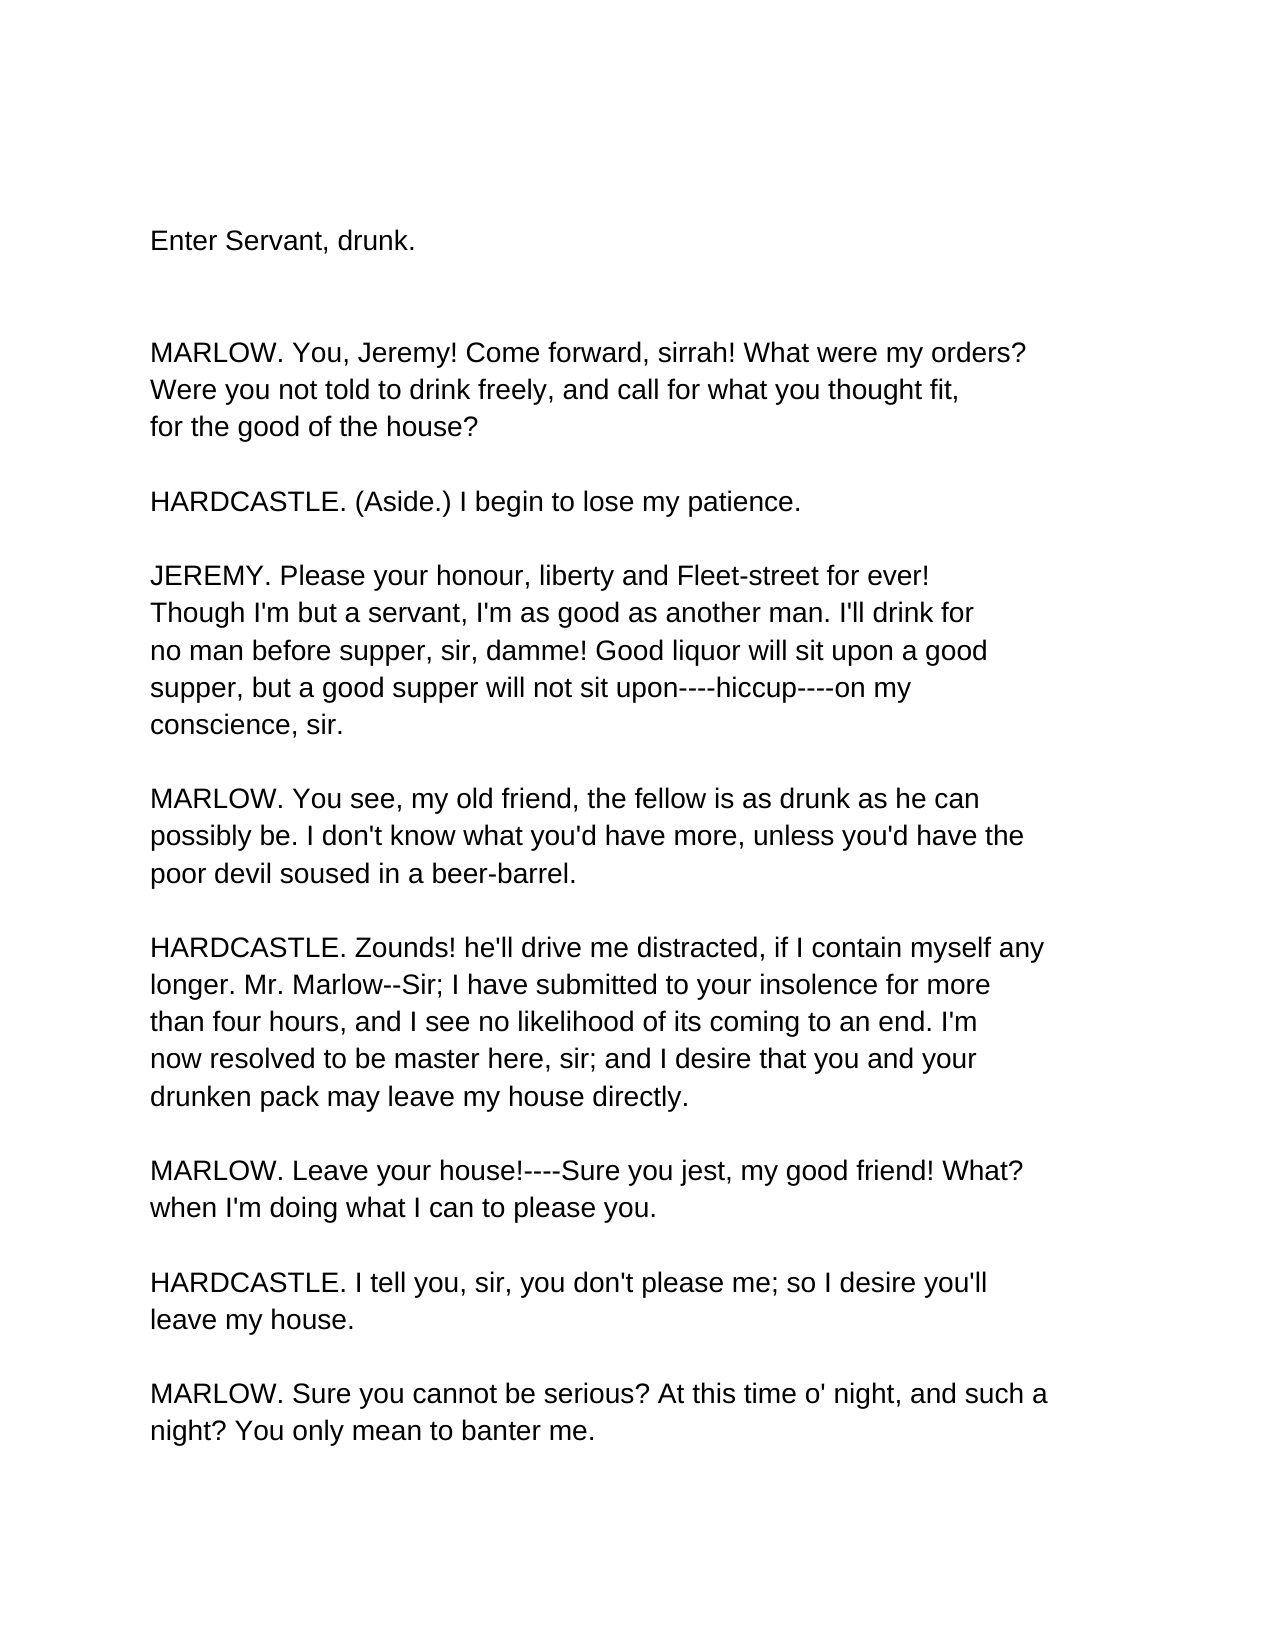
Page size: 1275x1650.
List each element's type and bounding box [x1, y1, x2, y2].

text [150, 150, 1125, 1484]
